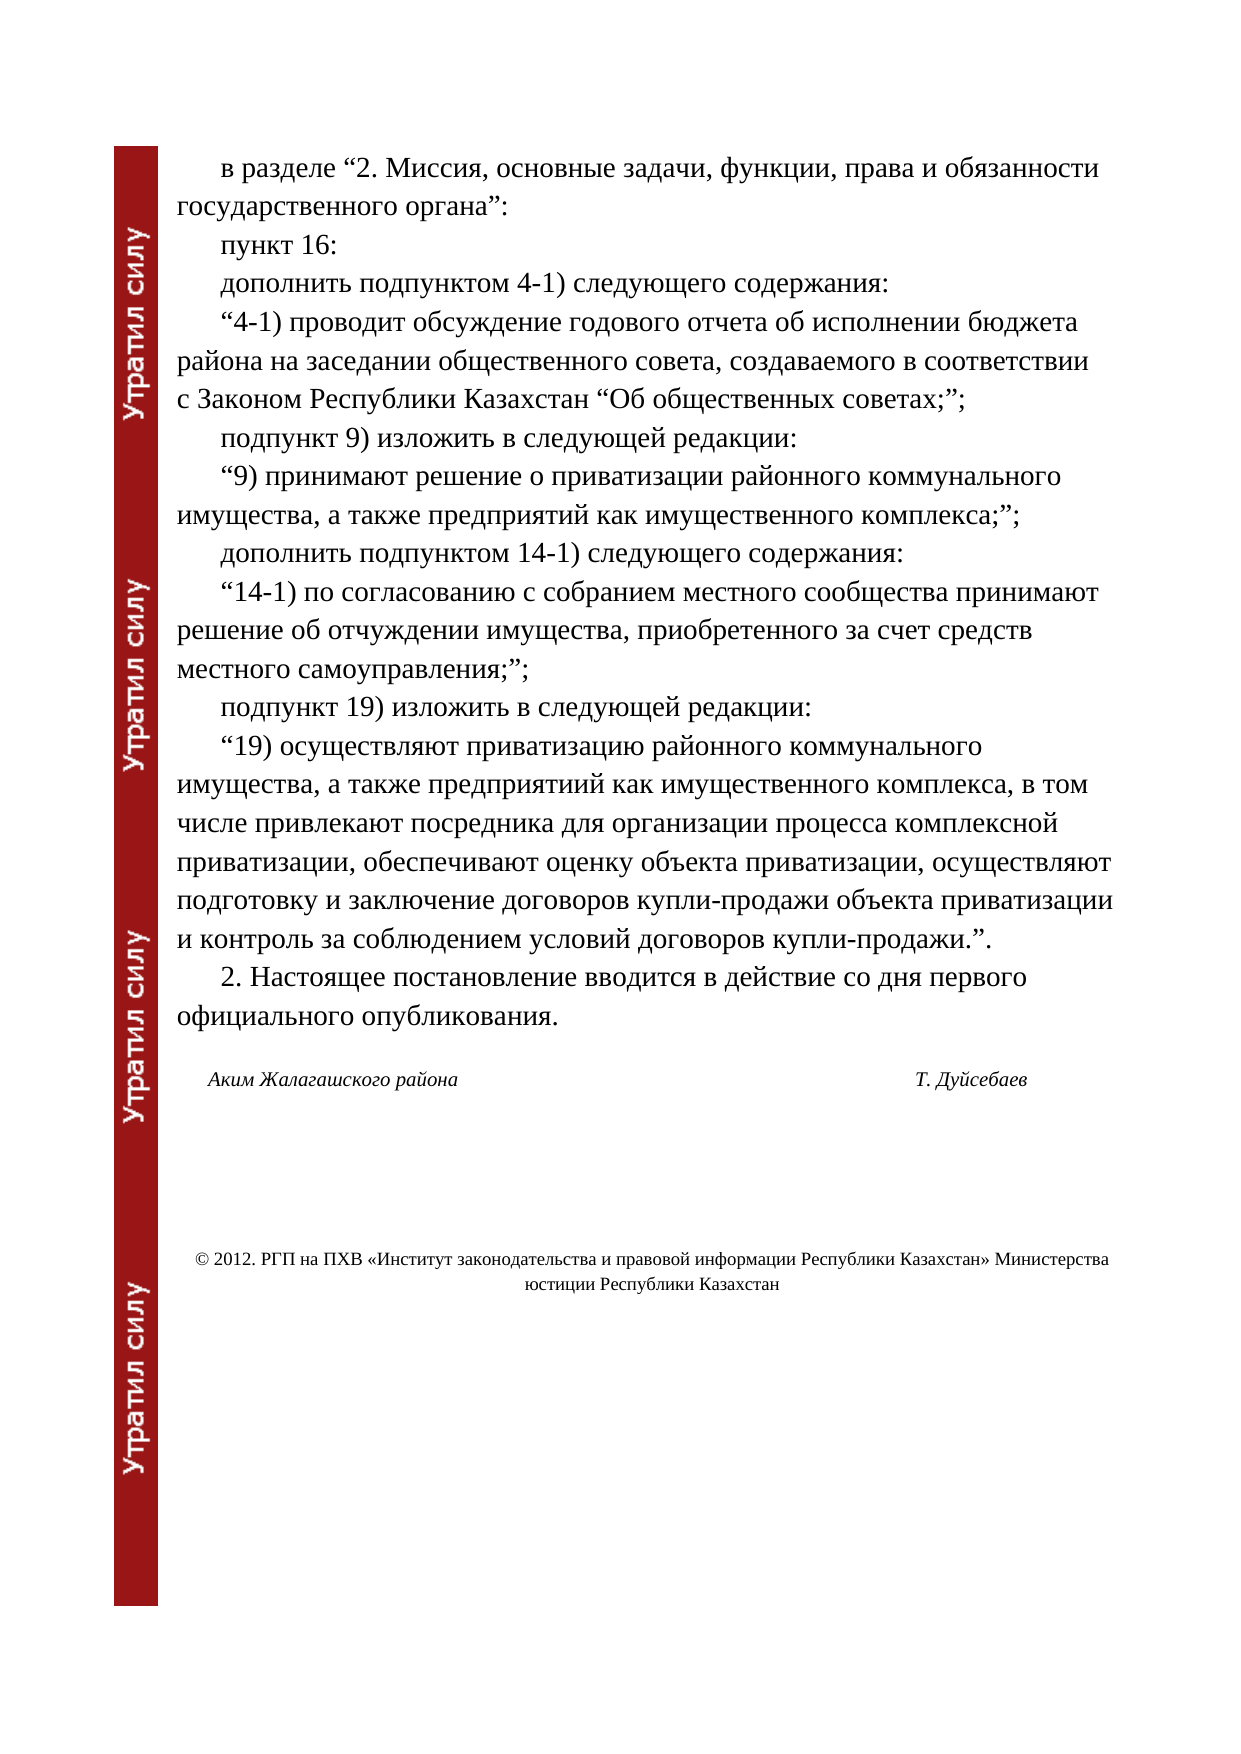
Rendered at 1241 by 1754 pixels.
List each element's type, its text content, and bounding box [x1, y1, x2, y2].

text © 2012. РГП на ПХВ «Институт законодательства и правовой информации Республики Казахстан» Министерства юстиции Республики Казахстан [112, 1248, 1128, 1294]
picture [114, 1062, 158, 1066]
picture [114, 1294, 158, 1606]
table_header Аким Жалагашского района [101, 1066, 913, 1097]
picture [114, 1097, 158, 1248]
picture [114, 146, 158, 150]
table_header Т. Дуйсебаев [913, 1066, 1240, 1097]
